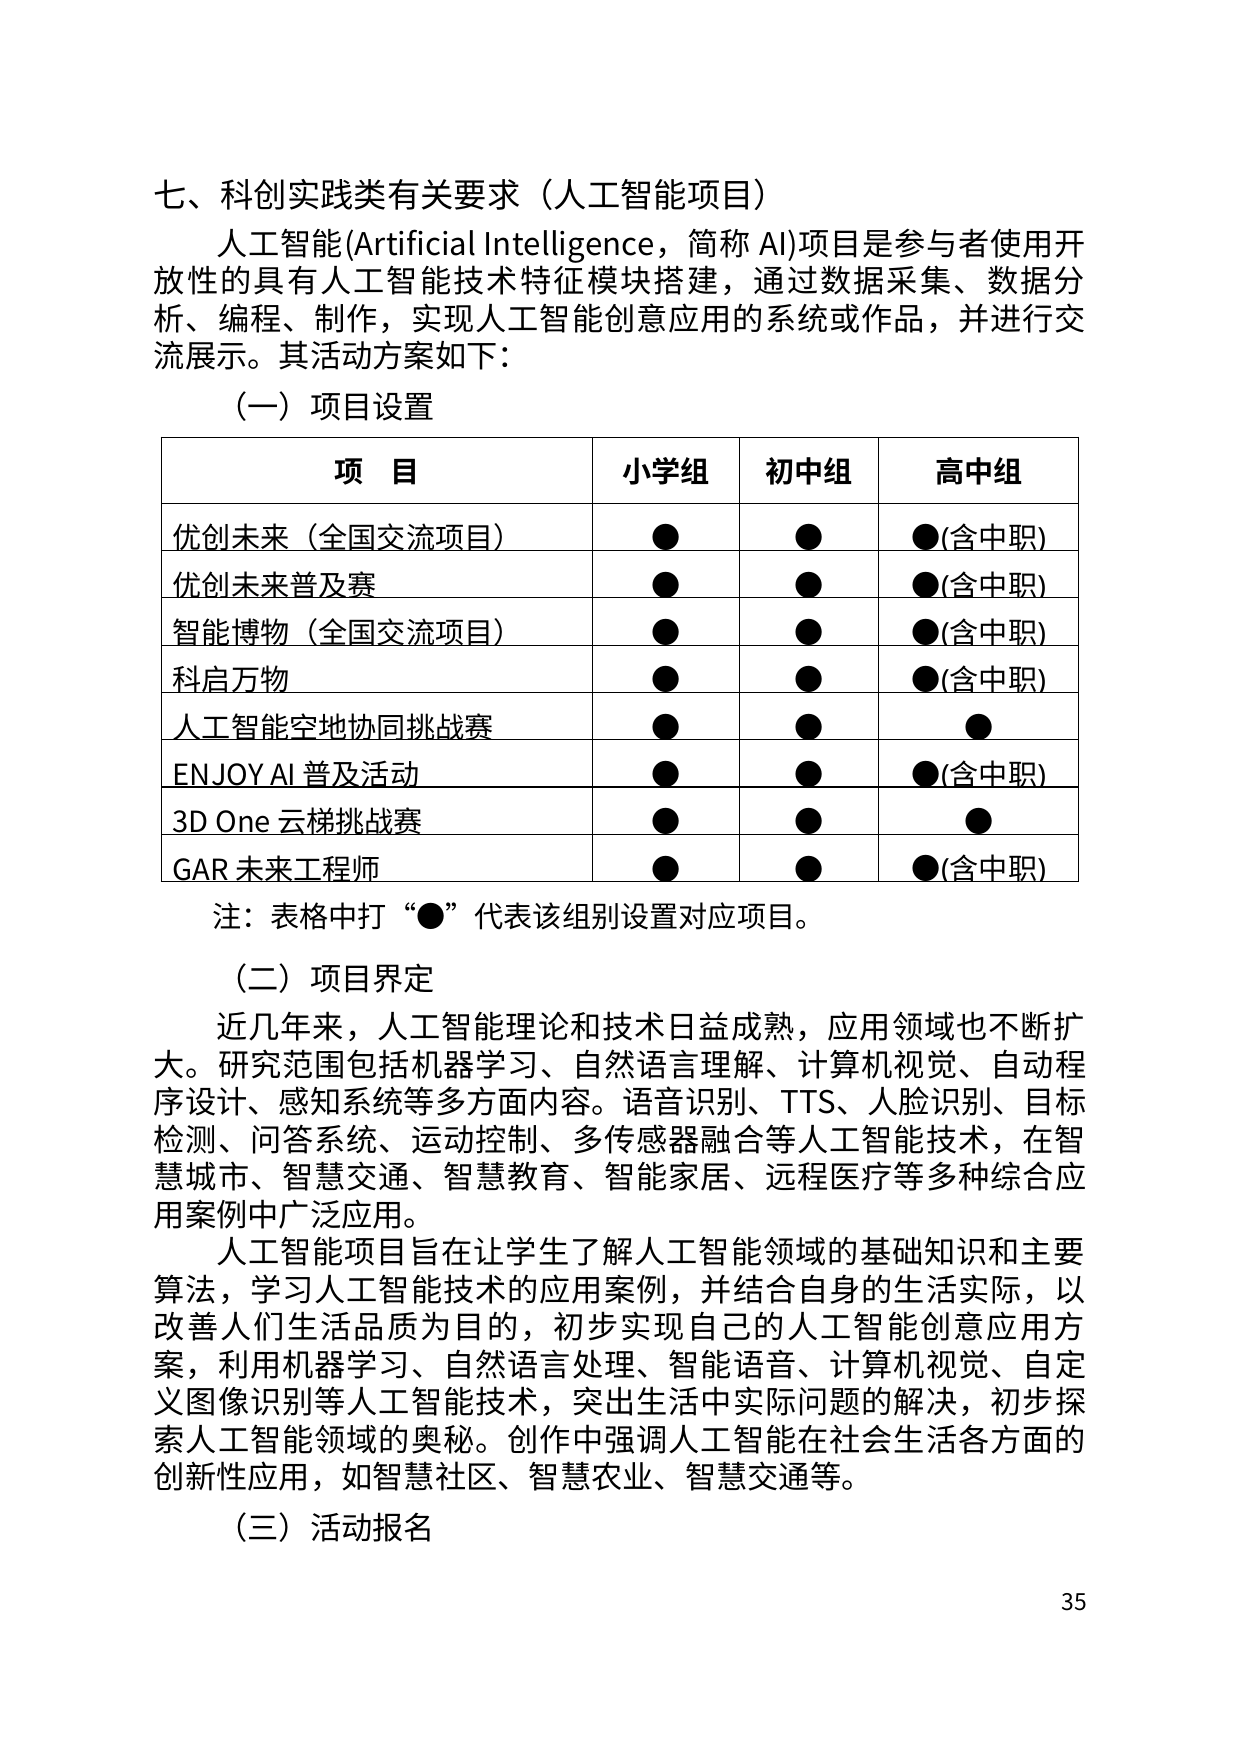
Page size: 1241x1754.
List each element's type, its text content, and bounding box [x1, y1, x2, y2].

table_cell ● [593, 740, 739, 786]
table_header 小学组 [593, 438, 739, 503]
table_cell ● [740, 693, 878, 739]
text （二）项目界定 [153, 957, 1087, 998]
table_cell ● [593, 551, 739, 597]
table_header 初中组 [740, 438, 878, 503]
table_cell ●(含中职) [879, 835, 1078, 881]
text 七、科创实践类有关要求（人工智能项目） [153, 160, 1087, 225]
table_cell ●(含中职) [879, 646, 1078, 692]
table_cell ● [740, 646, 878, 692]
table_cell ● [593, 504, 739, 550]
table_cell ●(含中职) [879, 740, 1078, 786]
table_header 项 目 [162, 438, 592, 503]
table_cell ● [593, 835, 739, 881]
table_cell ● [593, 693, 739, 739]
table_cell ● [593, 788, 739, 834]
table_cell 3D One云梯挑战赛 [162, 788, 592, 834]
table_cell ● [593, 646, 739, 692]
table_cell 优创未来普及赛 [162, 551, 592, 597]
table_cell ● [740, 740, 878, 786]
text （一）项目设置 [153, 385, 1087, 427]
table_cell 优创未来（全国交流项目） [162, 504, 592, 550]
table_cell ENJOY AI普及活动 [162, 740, 592, 786]
table_cell ● [740, 788, 878, 834]
table_cell ● [593, 598, 739, 644]
text 人工智能(Artificial Intelligence，简称 AI)项目是参与者使用开放性的具有人工智能技术特征模块搭建，通过数据采集、数据分析、编程、制作，实现人工智能创意应用的系统或作品，并进行交流展示。其活动方案如下： [153, 225, 1087, 375]
text 人工智能项目旨在让学生了解人工智能领域的基础知识和主要算法，学习人工智能技术的应用案例，并结合自身的生活实际，以改善人们生活品质为目的，初步实现自己的人工智能创意应用方案，利用机器学习、自然语言处理、智能语音、计算机视觉、自定义图像识别等人工智能技术，突出生活中实际问题的解决，初步探索人工智能领域的奥秘。创作中强调人工智能在社会生活各方面的创新性应用，如智慧社区、智慧农业、智慧交通等。 [153, 1233, 1087, 1496]
table_cell ●(含中职) [879, 598, 1078, 644]
table_cell 科启万物 [162, 646, 592, 692]
table_cell 智能博物（全国交流项目） [162, 598, 592, 644]
table_cell ●(含中职) [879, 504, 1078, 550]
table_cell ● [879, 693, 1078, 739]
table_cell ● [740, 598, 878, 644]
text 近几年来，人工智能理论和技术日益成熟，应用领域也不断扩大。研究范围包括机器学习、自然语言理解、计算机视觉、自动程序设计、感知系统等多方面内容。语音识别、TTS、人脸识别、目标检测、问答系统、运动控制、多传感器融合等人工智能技术，在智慧城市、智慧交通、智慧教育、智能家居、远程医疗等多种综合应用案例中广泛应用。 [153, 1008, 1087, 1233]
table_cell ● [740, 551, 878, 597]
text （三）活动报名 [153, 1506, 1087, 1547]
table_cell ● [740, 835, 878, 881]
table_cell ● [740, 504, 878, 550]
table_cell ●(含中职) [879, 551, 1078, 597]
table_header 高中组 [879, 438, 1078, 503]
table_cell 人工智能空地协同挑战赛 [162, 693, 592, 739]
text 注：表格中打“●”代表该组别设置对应项目。 [153, 882, 1087, 947]
table_cell GAR未来工程师 [162, 835, 592, 881]
table_cell ● [879, 788, 1078, 834]
